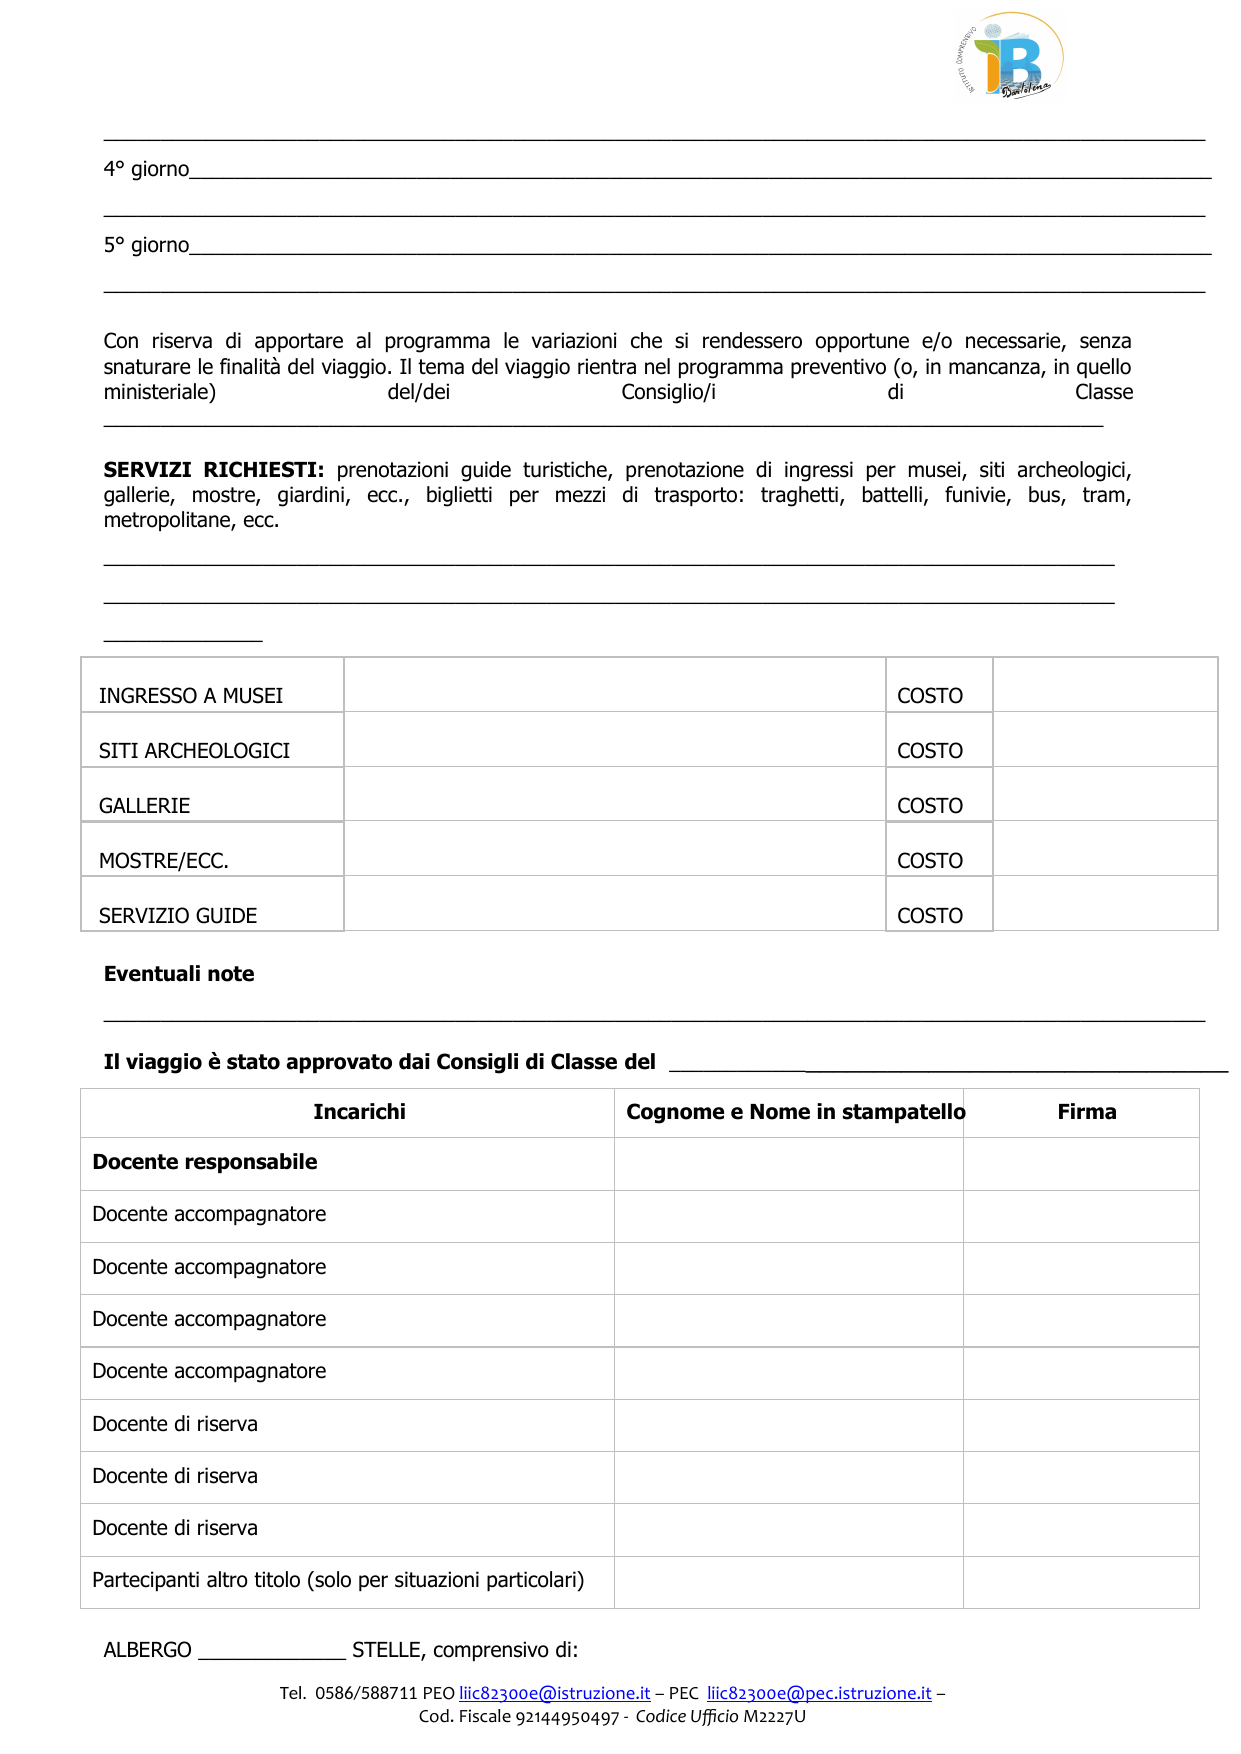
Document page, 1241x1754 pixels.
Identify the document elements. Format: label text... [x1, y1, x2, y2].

table_cell [615, 1348, 963, 1399]
table_cell [615, 1138, 963, 1189]
table_header Firma [964, 1089, 1199, 1137]
table_cell Docente accompagnatore [81, 1348, 614, 1399]
text Il viaggio è stato approvato dai Consigli di Classe del ___________________________________________ [103, 1045, 1240, 1075]
text _________________________________________________________________________________________________ [103, 269, 1240, 294]
table_cell COSTO [887, 768, 992, 820]
table_cell [964, 1504, 1199, 1556]
text Eventuali note [103, 961, 1240, 986]
table_cell [964, 1138, 1199, 1189]
table_cell [964, 1452, 1199, 1503]
table_cell [964, 1191, 1199, 1242]
table_cell MOSTRE/ECC. [82, 823, 343, 875]
table_cell Docente accompagnatore [81, 1191, 614, 1242]
table_cell [964, 1295, 1199, 1346]
table_cell [615, 1504, 963, 1556]
table_cell [994, 821, 1217, 875]
table_cell [964, 1400, 1199, 1451]
table_cell [345, 876, 885, 930]
table_cell GALLERIE [82, 768, 343, 820]
table_cell COSTO [887, 713, 992, 766]
table_header [994, 658, 1217, 711]
table_header Cognome e Nome in stampatello [615, 1089, 963, 1137]
text _________________________________________________________________________________________________ [103, 999, 1240, 1024]
table_cell [615, 1557, 963, 1608]
table_header COSTO [887, 658, 992, 711]
table_cell SITI ARCHEOLOGICI [82, 713, 343, 766]
table_cell [615, 1295, 963, 1346]
table_header [345, 658, 885, 711]
text 4° giorno__________________________________________________________________________________________ [103, 156, 1240, 181]
table_cell [615, 1400, 963, 1451]
table_cell [615, 1191, 963, 1242]
picture [953, 9, 1067, 102]
table_cell [615, 1452, 963, 1503]
table_cell [994, 876, 1217, 930]
table_cell [615, 1243, 963, 1294]
table_cell [964, 1243, 1199, 1294]
table_header Incarichi [81, 1089, 614, 1137]
table_cell Docente responsabile [81, 1138, 614, 1189]
text ALBERGO _____________ STELLE, comprensivo di: [103, 1637, 1240, 1662]
table_cell [964, 1557, 1199, 1608]
table_cell SERVIZIO GUIDE [82, 877, 343, 930]
text ________________________________________________________________________________________________________________________________________________________________________________________________ [103, 543, 1119, 643]
table_cell COSTO [887, 823, 992, 875]
table_cell [964, 1348, 1199, 1399]
table_cell Docente accompagnatore [81, 1295, 614, 1346]
table_cell COSTO [887, 877, 992, 930]
table_cell Docente di riserva [81, 1452, 614, 1503]
table_cell [345, 767, 885, 820]
table_cell [345, 821, 885, 875]
table_cell Docente di riserva [81, 1400, 614, 1451]
table_cell Docente di riserva [81, 1504, 614, 1556]
text _________________________________________________________________________________________________ [103, 194, 1240, 219]
table_cell [345, 712, 885, 766]
text SERVIZI RICHIESTI: prenotazioni guide turistiche, prenotazione di ingressi per musei, siti archeologici, gallerie, mostre, giardini, ecc., biglietti per mezzi di trasporto: traghetti, battelli, funivie, bus, tram, metropolitane, ecc. [103, 457, 1134, 532]
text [103, 118, 1240, 143]
table_cell Partecipanti altro titolo (solo per situazioni particolari) [81, 1557, 614, 1608]
text Con riserva di apportare al programma le variazioni che si rendessero opportune e/o necessarie, senza snaturare le finalità del viaggio. Il tema del viaggio rientra nel programma preventivo (o, in mancanza, in quello ministeriale) del/dei Consiglio/i di Classe ________________________________________________________________________________________ [103, 328, 1134, 429]
table_cell [994, 712, 1217, 766]
table_cell Docente accompagnatore [81, 1243, 614, 1294]
text 5° giorno__________________________________________________________________________________________ [103, 232, 1240, 257]
table_cell [994, 767, 1217, 820]
table_header INGRESSO A MUSEI [82, 658, 343, 711]
